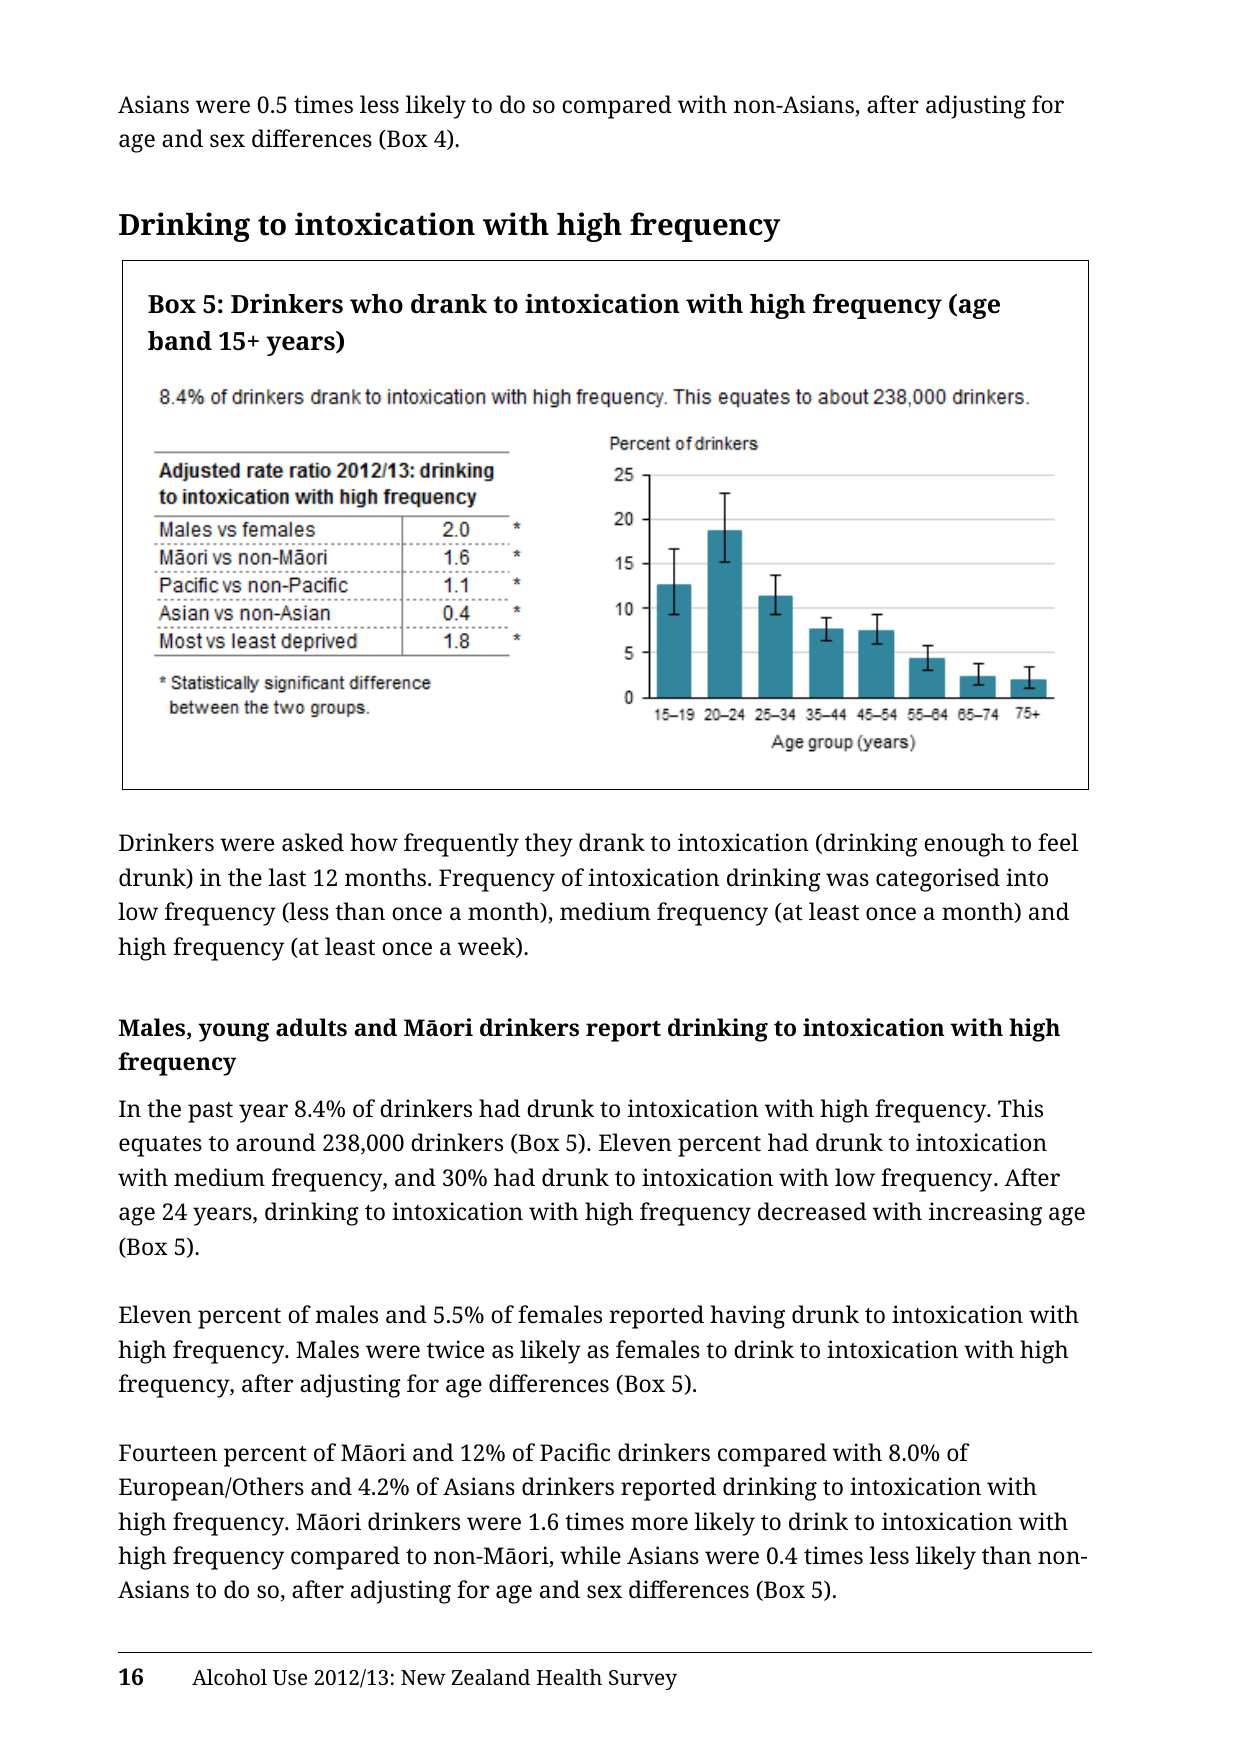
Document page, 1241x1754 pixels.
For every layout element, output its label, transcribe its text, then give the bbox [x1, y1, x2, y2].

text Eleven percent of males and 5.5% of females reported having drunk to intoxication with high frequency. Males were twice as likely as females to drink to intoxication with high frequency, after adjusting for age differences (Box 5). [118, 1299, 1092, 1399]
text In the past year 8.4% of drinkers had drunk to intoxication with high frequency. This equates to around 238,000 drinkers (Box 5). Eleven percent had drunk to intoxication with medium frequency, and 30% had drunk to intoxication with low frequency. After age 24 years, drinking to intoxication with high frequency decreased with increasing age (Box 5). [118, 1093, 1092, 1262]
subtitle Box 5: Drinkers who drank to intoxication with high frequency (age band 15+ years) [123, 261, 1088, 358]
subtitle Drinking to intoxication with high frequency [118, 204, 1092, 244]
text Fourteen percent of Māori and 12% of Pacific drinkers compared with 8.0% of European/Others and 4.2% of Asians drinkers reported drinking to intoxication with high frequency. Māori drinkers were 1.6 times more likely to drink to intoxication with high frequency compared to non-Māori, while Asians were 0.4 times less likely than non-Asians to do so, after adjusting for age and sex differences (Box 5). [118, 1437, 1092, 1605]
picture [147, 373, 1065, 764]
text Drinkers were asked how frequently they drank to intoxication (drinking enough to feel drunk) in the last 12 months. Frequency of intoxication drinking was categorised into low frequency (less than once a month), medium frequency (at least once a month) and high frequency (at least once a week). [118, 827, 1092, 962]
subtitle Males, young adults and Māori drinkers report drinking to intoxication with high frequency [118, 1012, 1092, 1077]
